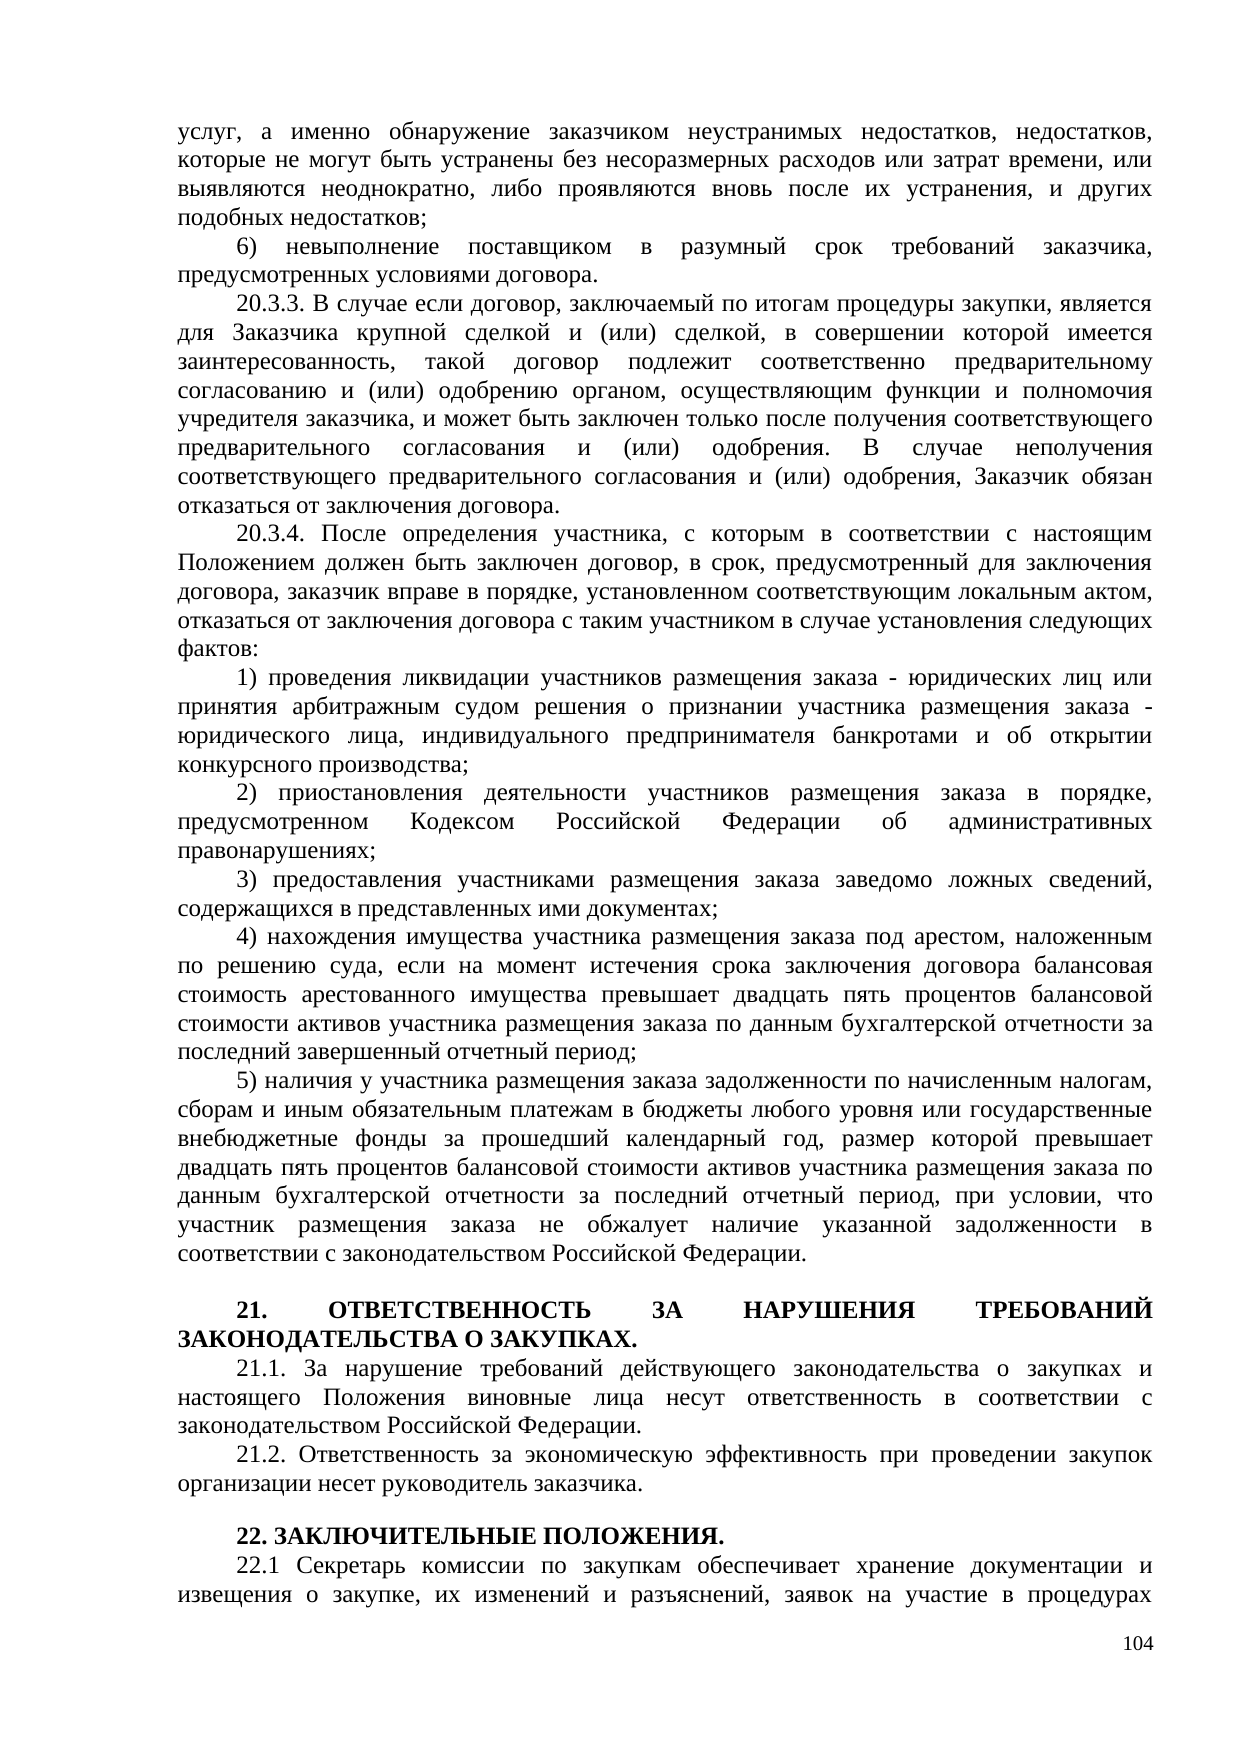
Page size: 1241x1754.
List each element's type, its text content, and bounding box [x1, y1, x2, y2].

text 20.3.3. В случае если договор, заключаемый по итогам процедуры закупки, является для Заказчика крупной сделкой и (или) сделкой, в совершении которой имеется заинтересованность, такой договор подлежит соответственно предварительному согласованию и (или) одобрению органом, осуществляющим функции и полномочия учредителя заказчика, и может быть заключен только после получения соответствующего предварительного согласования и (или) одобрения. В случае неполучения соответствующего предварительного согласования и (или) одобрения, Заказчик обязан отказаться от заключения договора. [177, 288, 1153, 518]
text 4) нахождения имущества участника размещения заказа под арестом, наложенным по решению суда, если на момент истечения срока заключения договора балансовая стоимость арестованного имущества превышает двадцать пять процентов балансовой стоимости активов участника размещения заказа по данным бухгалтерской отчетности за последний завершенный отчетный период; [177, 921, 1153, 1065]
text 6) невыполнение поставщиком в разумный срок требований заказчика, предусмотренных условиями договора. [177, 231, 1153, 288]
text 5) наличия у участника размещения заказа задолженности по начисленным налогам, сборам и иным обязательным платежам в бюджеты любого уровня или государственные внебюджетные фонды за прошедший календарный год, размер которой превышает двадцать пять процентов балансовой стоимости активов участника размещения заказа по данным бухгалтерской отчетности за последний отчетный период, при условии, что участник размещения заказа не обжалует наличие указанной задолженности в соответствии с законодательством Российской Федерации. [177, 1065, 1153, 1267]
text 3) предоставления участниками размещения заказа заведомо ложных сведений, содержащихся в представленных ими документах; [177, 864, 1153, 921]
text 21. ОТВЕТСТВЕННОСТЬ ЗА НАРУШЕНИЯ ТРЕБОВАНИЙ ЗАКОНОДАТЕЛЬСТВА О ЗАКУПКАХ. [177, 1296, 1153, 1353]
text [177, 1550, 1153, 1608]
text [177, 116, 1153, 231]
text 21.1. За нарушение требований действующего законодательства о закупках и настоящего Положения виновные лица несут ответственность в соответствии с законодательством Российской Федерации. [177, 1353, 1153, 1439]
text 2) приостановления деятельности участников размещения заказа в порядке, предусмотренном Кодексом Российской Федерации об административных правонарушениях; [177, 777, 1153, 864]
text 22. ЗАКЛЮЧИТЕЛЬНЫЕ ПОЛОЖЕНИЯ. [177, 1521, 1153, 1550]
text 20.3.4. После определения участника, с которым в соответствии с настоящим Положением должен быть заключен договор, в срок, предусмотренный для заключения договора, заказчик вправе в порядке, установленном соответствующим локальным актом, отказаться от заключения договора с таким участником в случае установления следующих фактов: [177, 518, 1153, 662]
text 1) проведения ликвидации участников размещения заказа - юридических лиц или принятия арбитражным судом решения о признании участника размещения заказа - юридического лица, индивидуального предпринимателя банкротами и об открытии конкурсного производства; [177, 662, 1153, 777]
text 21.2. Ответственность за экономическую эффективность при проведении закупок организации несет руководитель заказчика. [177, 1439, 1153, 1497]
